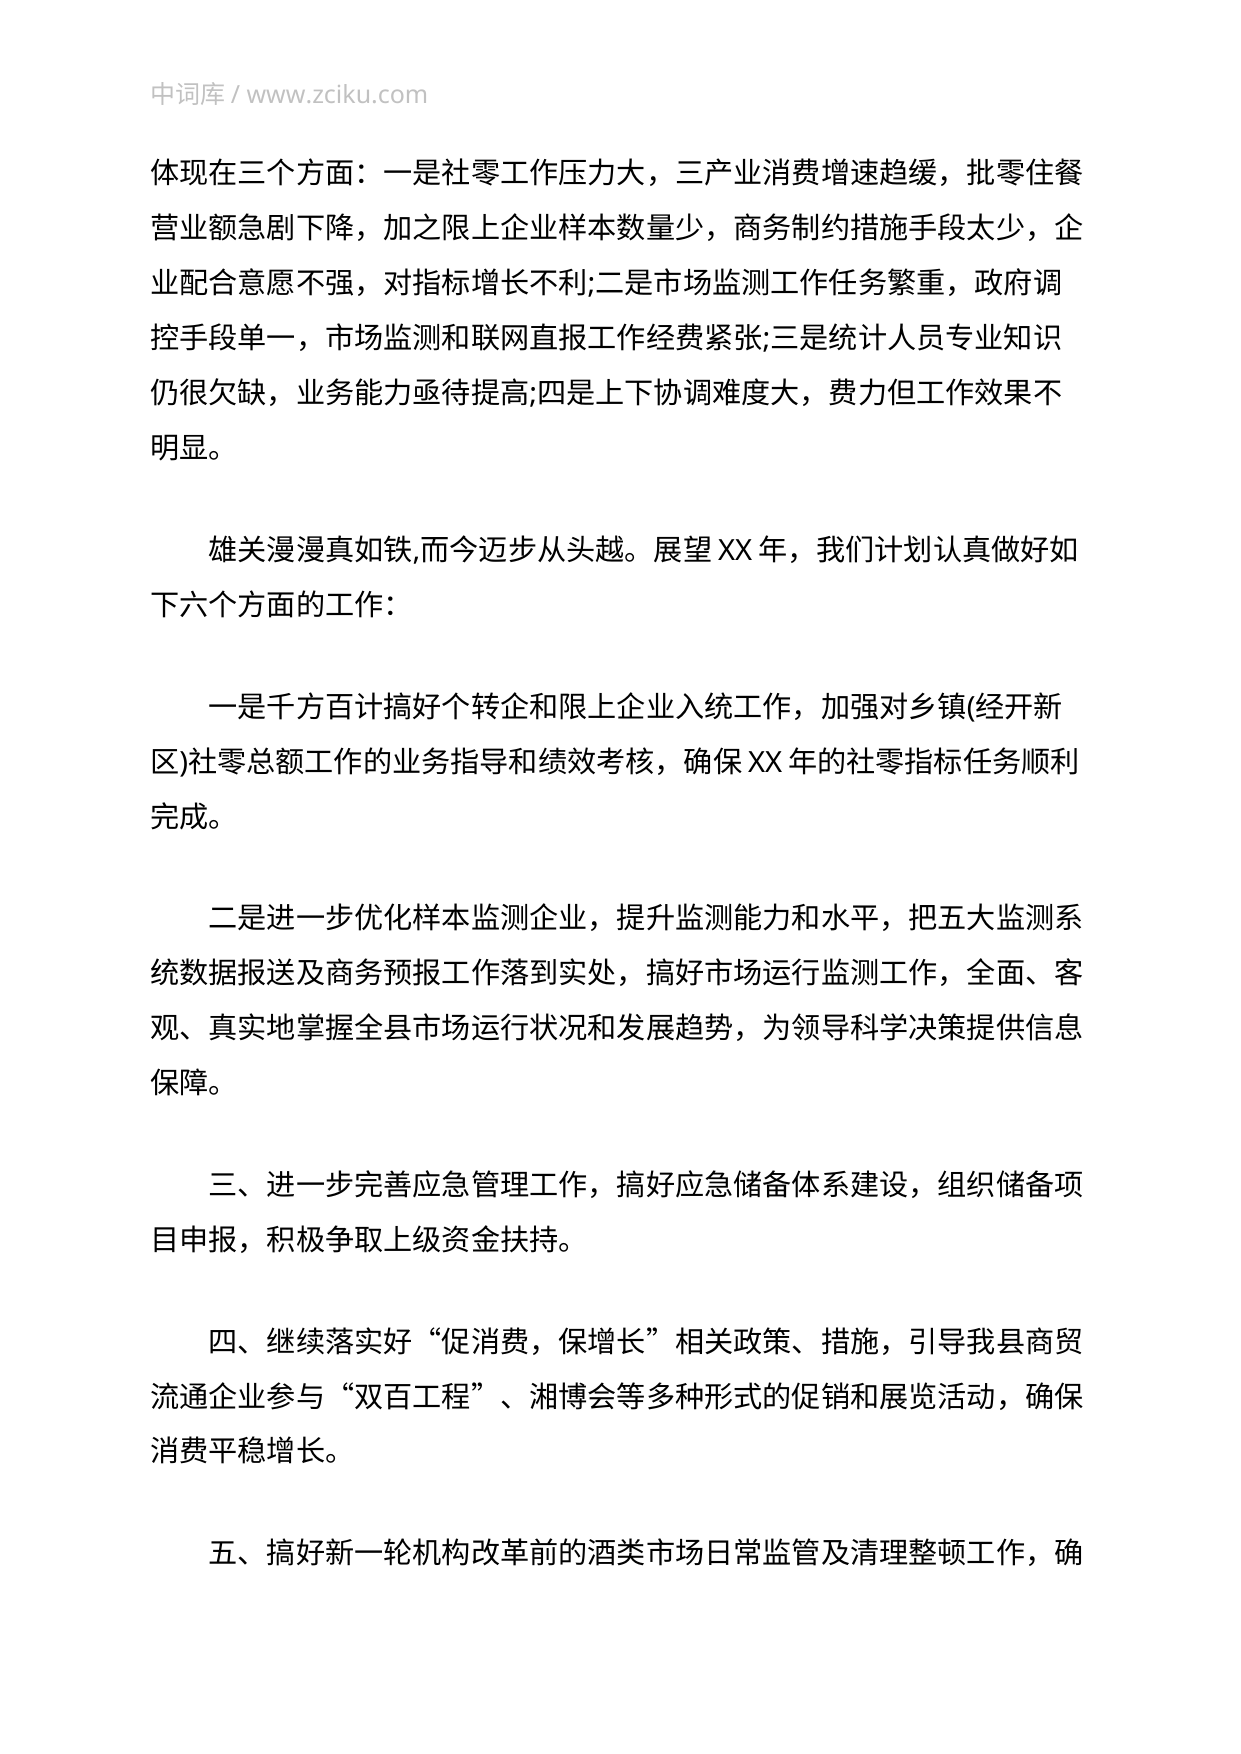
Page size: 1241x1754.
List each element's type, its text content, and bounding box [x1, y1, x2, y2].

text 雄关漫漫真如铁,而今迈步从头越。展望XX年，我们计划认真做好如下六个方面的工作： [150, 527, 1090, 624]
text 一是千方百计搞好个转企和限上企业入统工作，加强对乡镇(经开新区)社零总额工作的业务指导和绩效考核，确保XX年的社零指标任务顺利完成。 [150, 683, 1090, 836]
text 二是进一步优化样本监测企业，提升监测能力和水平，把五大监测系统数据报送及商务预报工作落到实处，搞好市场运行监测工作，全面、客观、真实地掌握全县市场运行状况和发展趋势，为领导科学决策提供信息保障。 [150, 895, 1090, 1102]
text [150, 150, 1090, 467]
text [150, 1530, 1090, 1572]
text 四、继续落实好“促消费，保增长”相关政策、措施，引导我县商贸流通企业参与“双百工程”、湘博会等多种形式的促销和展览活动，确保消费平稳增长。 [150, 1318, 1090, 1470]
text 三、进一步完善应急管理工作，搞好应急储备体系建设，组织储备项目申报，积极争取上级资金扶持。 [150, 1162, 1090, 1259]
